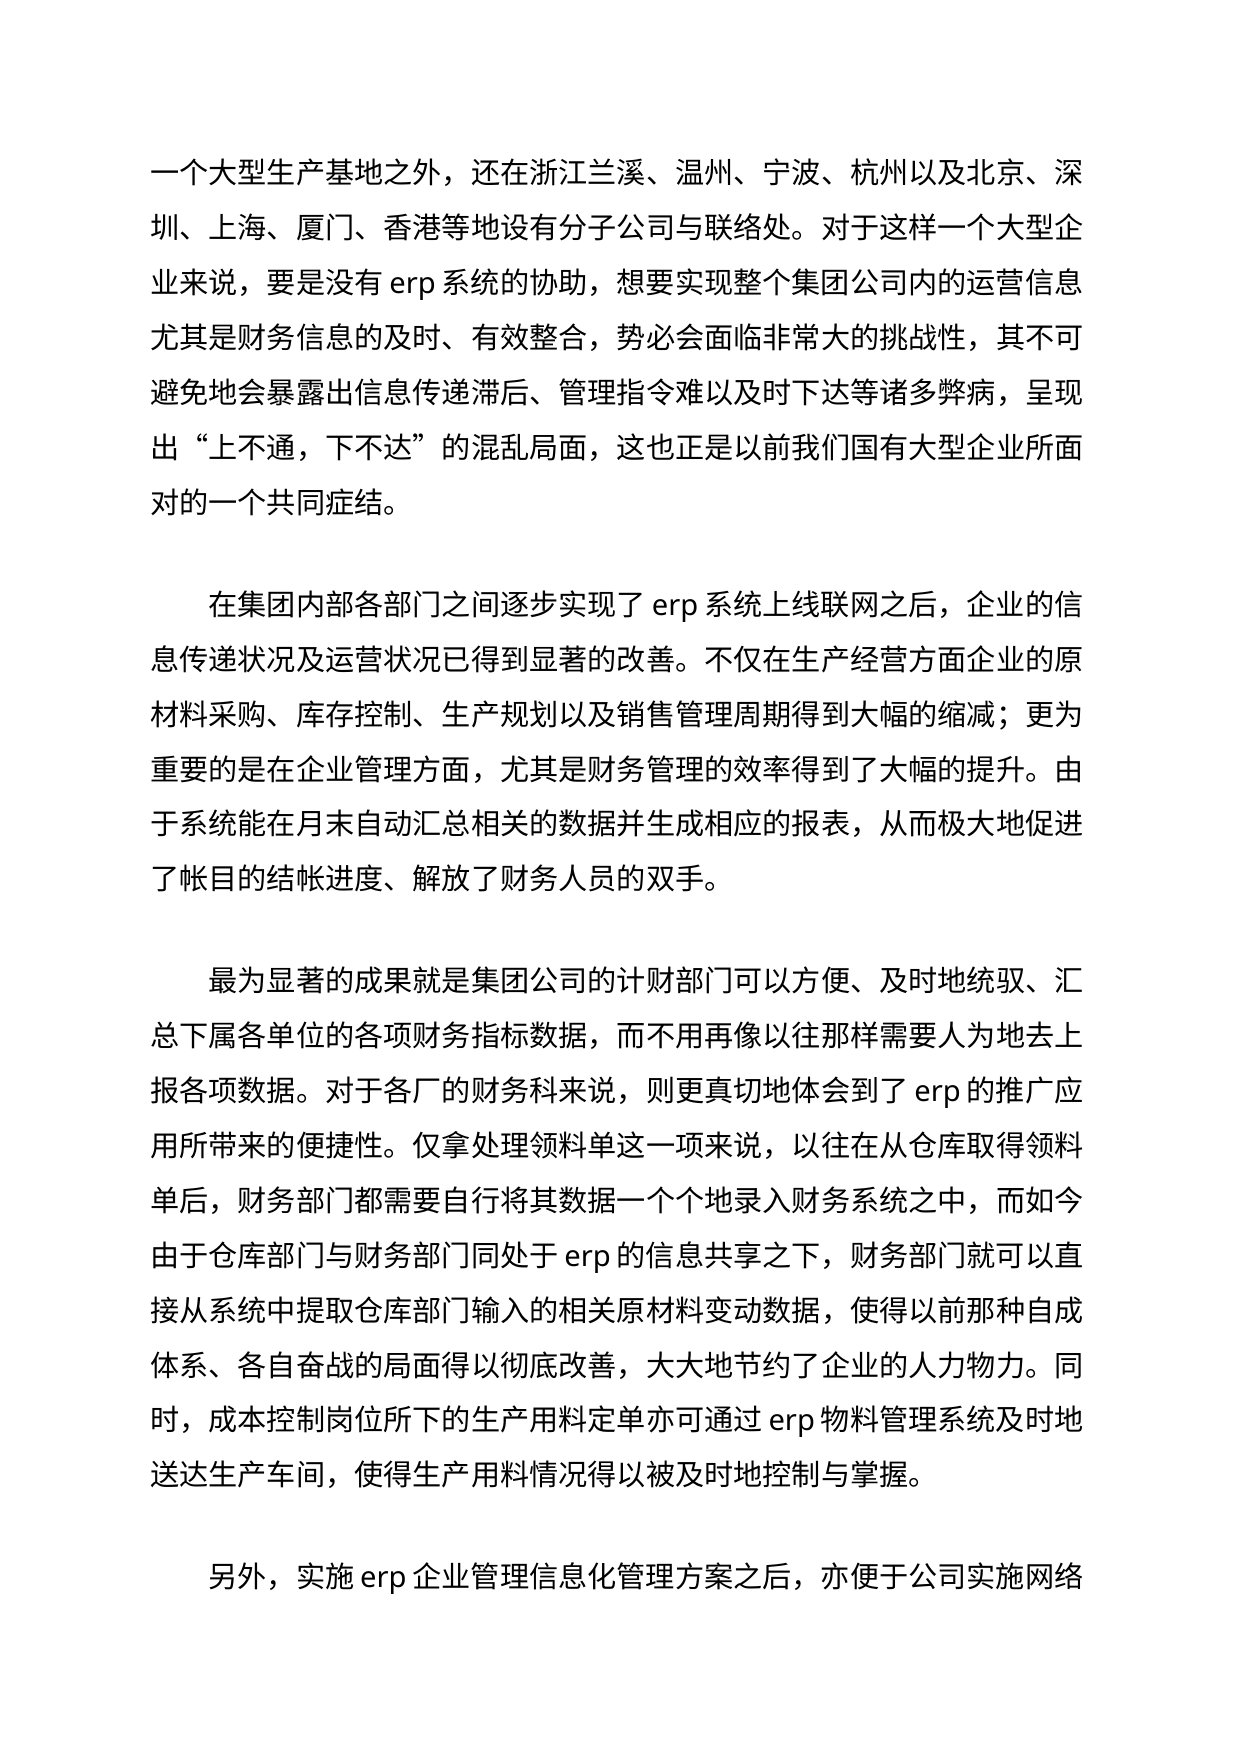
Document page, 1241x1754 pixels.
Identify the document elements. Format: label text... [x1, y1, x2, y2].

text 最为显著的成果就是集团公司的计财部门可以方便、及时地统驭、汇总下属各单位的各项财务指标数据，而不用再像以往那样需要人为地去上报各项数据。对于各厂的财务科来说，则更真切地体会到了erp的推广应用所带来的便捷性。仅拿处理领料单这一项来说，以往在从仓库取得领料单后，财务部门都需要自行将其数据一个个地录入财务系统之中，而如今由于仓库部门与财务部门同处于erp的信息共享之下，财务部门就可以直接从系统中提取仓库部门输入的相关原材料变动数据，使得以前那种自成体系、各自奋战的局面得以彻底改善，大大地节约了企业的人力物力。同时，成本控制岗位所下的生产用料定单亦可通过erp物料管理系统及时地送达生产车间，使得生产用料情况得以被及时地控制与掌握。 [150, 958, 1090, 1494]
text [150, 1554, 1090, 1596]
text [150, 150, 1090, 522]
text 在集团内部各部门之间逐步实现了erp系统上线联网之后，企业的信息传递状况及运营状况已得到显著的改善。不仅在生产经营方面企业的原材料采购、库存控制、生产规划以及销售管理周期得到大幅的缩减；更为重要的是在企业管理方面，尤其是财务管理的效率得到了大幅的提升。由于系统能在月末自动汇总相关的数据并生成相应的报表，从而极大地促进了帐目的结帐进度、解放了财务人员的双手。 [150, 581, 1090, 898]
